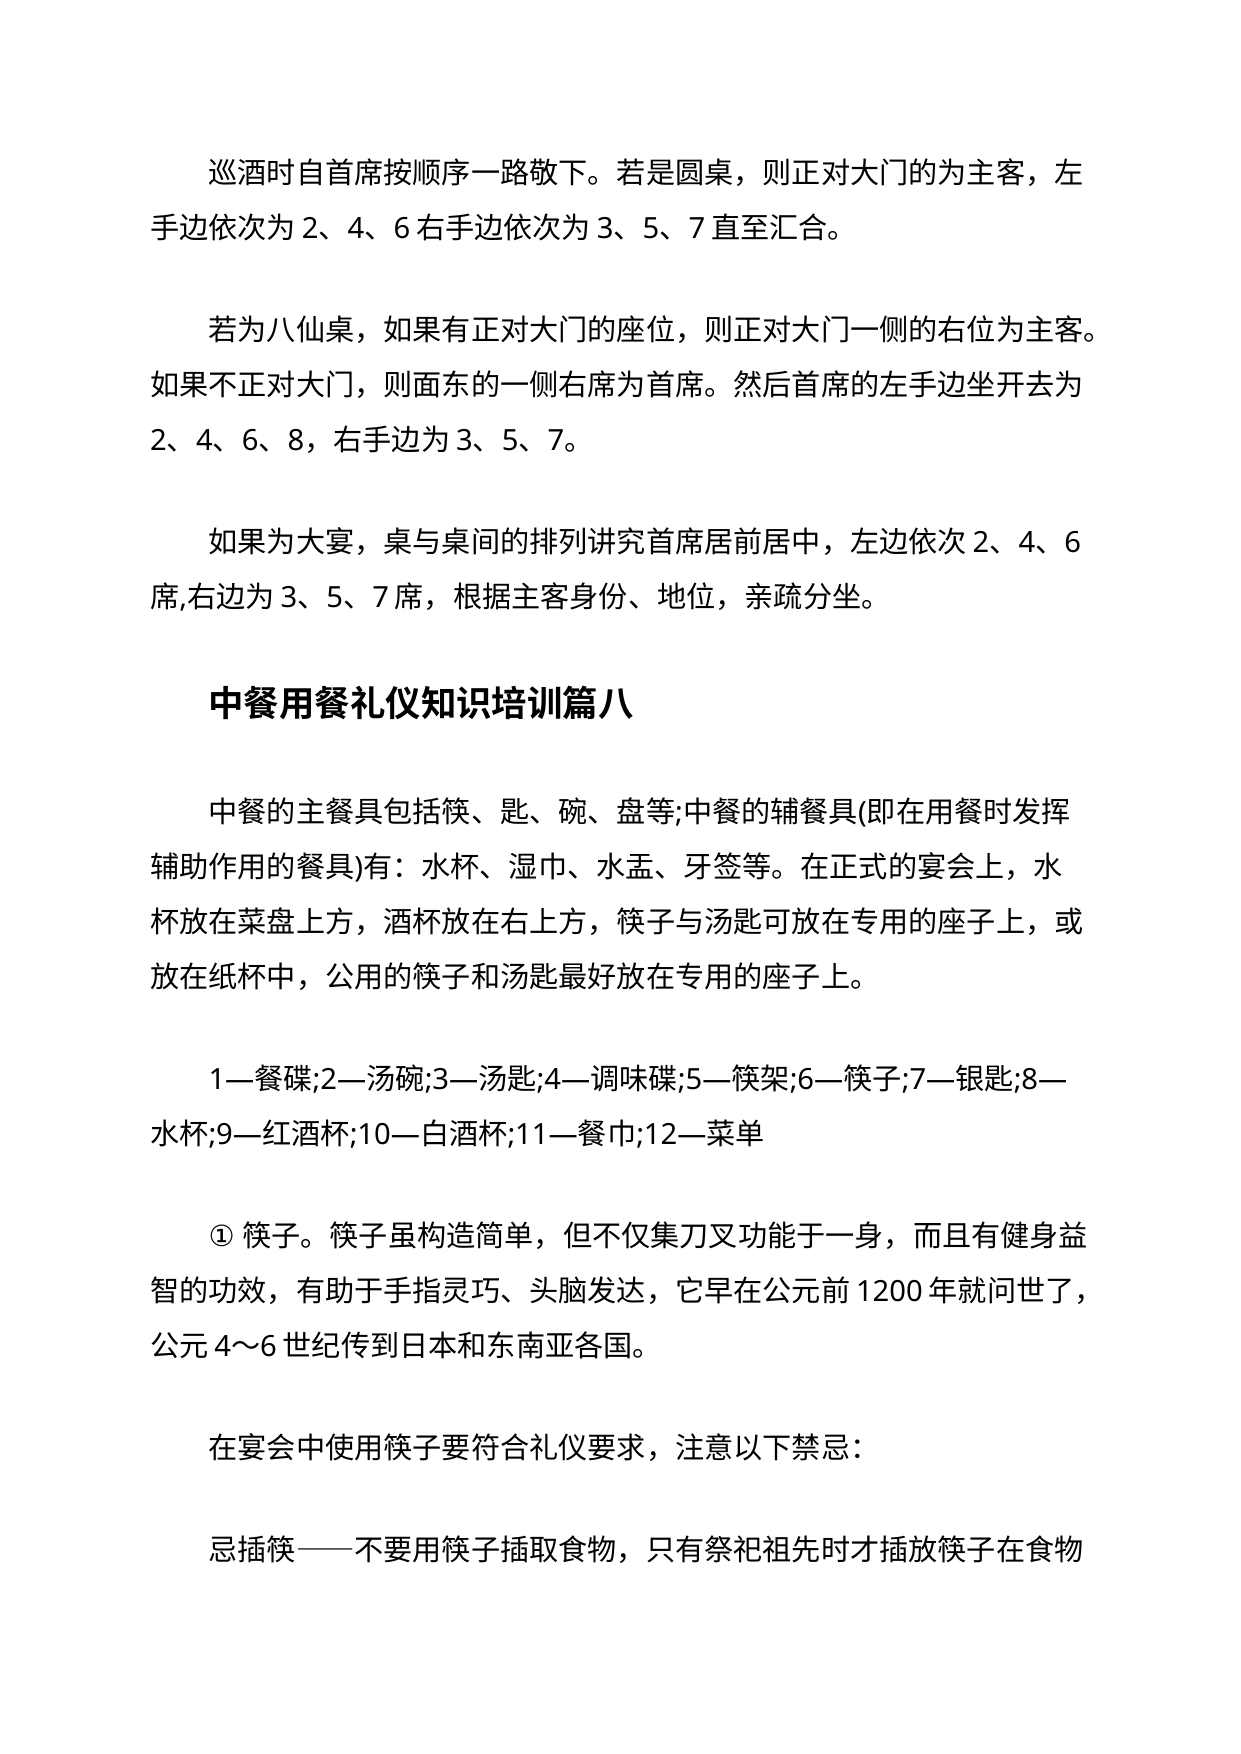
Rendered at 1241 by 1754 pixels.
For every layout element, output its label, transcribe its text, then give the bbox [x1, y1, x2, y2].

text 巡酒时自首席按顺序一路敬下。若是圆桌，则正对大门的为主客，左手边依次为2、4、6右手边依次为3、5、7直至汇合。 [150, 150, 1090, 247]
text 若为八仙桌，如果有正对大门的座位，则正对大门一侧的右位为主客。如果不正对大门，则面东的一侧右席为首席。然后首席的左手边坐开去为2、4、6、8，右手边为3、5、7。 [150, 307, 1090, 459]
text 中餐的主餐具包括筷、匙、碗、盘等;中餐的辅餐具(即在用餐时发挥辅助作用的餐具)有：水杯、湿巾、水盂、牙签等。在正式的宴会上，水杯放在菜盘上方，酒杯放在右上方，筷子与汤匙可放在专用的座子上，或放在纸杯中，公用的筷子和汤匙最好放在专用的座子上。 [150, 789, 1090, 996]
text 中餐用餐礼仪知识培训篇八 [150, 676, 1090, 727]
text 1—餐碟;2—汤碗;3—汤匙;4—调味碟;5—筷架;6—筷子;7—银匙;8—水杯;9—红酒杯;10—白酒杯;11—餐巾;12—菜单 [150, 1056, 1090, 1153]
text 在宴会中使用筷子要符合礼仪要求，注意以下禁忌： [150, 1425, 1090, 1467]
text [150, 1526, 1090, 1569]
text 如果为大宴，桌与桌间的排列讲究首席居前居中，左边依次2、4、6席,右边为3、5、7席，根据主客身份、地位，亲疏分坐。 [150, 519, 1090, 616]
text ① 筷子。筷子虽构造简单，但不仅集刀叉功能于一身，而且有健身益智的功效，有助于手指灵巧、头脑发达，它早在公元前1200年就问世了，公元4～6世纪传到日本和东南亚各国。 [150, 1213, 1090, 1365]
